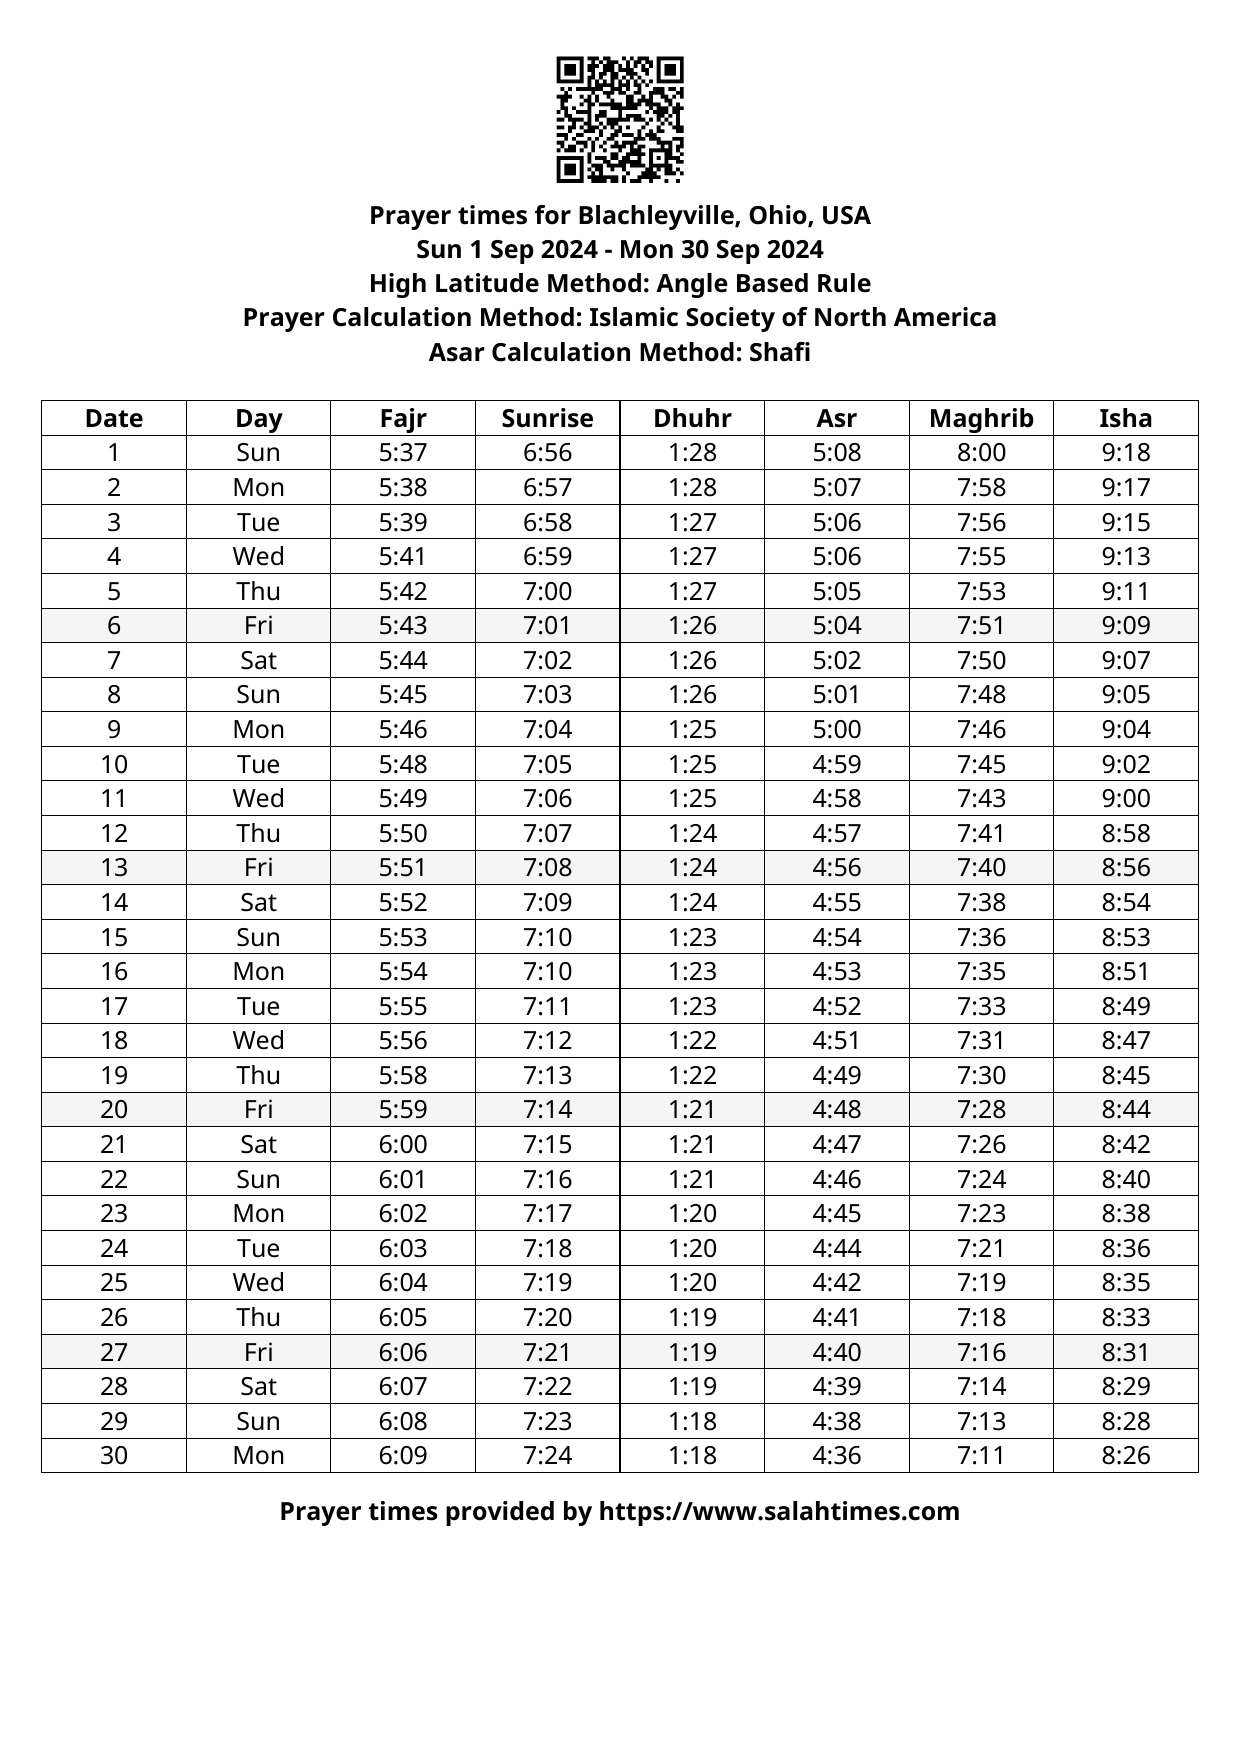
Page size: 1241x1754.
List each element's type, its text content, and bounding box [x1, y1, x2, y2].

table_cell 8:40 [1054, 1162, 1198, 1195]
table_cell 25 [42, 1266, 186, 1299]
table_cell 7 [42, 643, 186, 677]
table_cell 7:16 [476, 1162, 619, 1195]
table_cell 1:19 [621, 1300, 764, 1334]
table_cell 7:46 [910, 712, 1053, 746]
table_cell 7:55 [910, 539, 1053, 573]
table_cell 4:59 [765, 747, 909, 780]
table_cell Mon [187, 1439, 330, 1472]
table_cell 4:49 [765, 1058, 909, 1092]
table_cell 7:28 [910, 1093, 1053, 1126]
table_cell 8:42 [1054, 1127, 1198, 1161]
table_cell 7:00 [476, 574, 619, 607]
table_cell 4:56 [765, 851, 909, 884]
table_cell 8:29 [1054, 1369, 1198, 1403]
table_cell 8:38 [1054, 1196, 1198, 1230]
table_header Fajr [331, 401, 475, 434]
table_cell 7:09 [476, 885, 619, 919]
table_cell 8:51 [1054, 954, 1198, 988]
table_cell 7:17 [476, 1196, 619, 1230]
table_cell 5:41 [331, 539, 475, 573]
table_cell 24 [42, 1231, 186, 1264]
table_cell 5:05 [765, 574, 909, 607]
table_cell 4:53 [765, 954, 909, 988]
table_cell 8:31 [1054, 1335, 1198, 1368]
table_cell 5:01 [765, 678, 909, 711]
table_cell 8:26 [1054, 1439, 1198, 1472]
table_cell 6:01 [331, 1162, 475, 1195]
table_cell 7:22 [476, 1369, 619, 1403]
table_cell 1:24 [621, 816, 764, 849]
table_cell Sun [187, 920, 330, 953]
table_cell 7:24 [910, 1162, 1053, 1195]
table_cell 7:20 [476, 1300, 619, 1334]
table_cell 6:06 [331, 1335, 475, 1368]
table_header Date [42, 401, 186, 434]
table_cell Fri [187, 1093, 330, 1126]
table_cell Sat [187, 643, 330, 677]
table_cell 4:57 [765, 816, 909, 849]
table_cell 14 [42, 885, 186, 919]
table_cell Sun [187, 678, 330, 711]
table_cell 5:55 [331, 989, 475, 1022]
table_cell 5:49 [331, 781, 475, 815]
table_header Day [187, 401, 330, 434]
table_cell 4:55 [765, 885, 909, 919]
table_cell 7:24 [476, 1439, 619, 1472]
table_cell 7:21 [476, 1335, 619, 1368]
table_cell 6:08 [331, 1404, 475, 1437]
table_cell 6:59 [476, 539, 619, 573]
table_cell 9:05 [1054, 678, 1198, 711]
table_cell 7:35 [910, 954, 1053, 988]
table_cell 7:45 [910, 747, 1053, 780]
table_cell 9:17 [1054, 470, 1198, 504]
table_cell 5 [42, 574, 186, 607]
table_cell 7:07 [476, 816, 619, 849]
table_cell 7:26 [910, 1127, 1053, 1161]
table_cell 5:52 [331, 885, 475, 919]
table_cell 1:22 [621, 1058, 764, 1092]
table_cell 6:02 [331, 1196, 475, 1230]
table_cell Sun [187, 1404, 330, 1437]
table_cell 4:40 [765, 1335, 909, 1368]
table_cell Mon [187, 954, 330, 988]
table_header Asr [765, 401, 909, 434]
table_cell 9:11 [1054, 574, 1198, 607]
table_cell 7:16 [910, 1335, 1053, 1368]
table_cell 1:21 [621, 1162, 764, 1195]
table_cell 12 [42, 816, 186, 849]
table_cell 8:58 [1054, 816, 1198, 849]
table_cell 9:02 [1054, 747, 1198, 780]
table_cell Wed [187, 781, 330, 815]
table_cell 8:56 [1054, 851, 1198, 884]
table_cell 7:33 [910, 989, 1053, 1022]
table_cell Thu [187, 816, 330, 849]
table_cell 1:24 [621, 885, 764, 919]
table_cell 7:58 [910, 470, 1053, 504]
table_cell 7:48 [910, 678, 1053, 711]
table_cell 1:19 [621, 1369, 764, 1403]
table_cell 7:56 [910, 505, 1053, 538]
table_cell 7:02 [476, 643, 619, 677]
table_cell 6:56 [476, 436, 619, 469]
table_cell 6:07 [331, 1369, 475, 1403]
table_cell 7:51 [910, 609, 1053, 642]
table_cell 18 [42, 1024, 186, 1057]
table_cell 5:54 [331, 954, 475, 988]
table_header Dhuhr [621, 401, 764, 434]
table_cell 7:13 [476, 1058, 619, 1092]
table_cell 4:45 [765, 1196, 909, 1230]
table_cell 1:28 [621, 470, 764, 504]
table_cell 1:24 [621, 851, 764, 884]
table_cell 9:00 [1054, 781, 1198, 815]
table_cell 7:08 [476, 851, 619, 884]
table_cell 1:18 [621, 1439, 764, 1472]
table_cell 8:36 [1054, 1231, 1198, 1264]
table_cell 6 [42, 609, 186, 642]
table_cell 7:30 [910, 1058, 1053, 1092]
table_cell 1:28 [621, 436, 764, 469]
table_cell 6:09 [331, 1439, 475, 1472]
table_cell 27 [42, 1335, 186, 1368]
table_cell 7:13 [910, 1404, 1053, 1437]
table_cell 5:46 [331, 712, 475, 746]
table_cell Wed [187, 1266, 330, 1299]
table_cell 4 [42, 539, 186, 573]
table_cell 4:54 [765, 920, 909, 953]
table_cell 1:21 [621, 1127, 764, 1161]
table_cell 1:20 [621, 1196, 764, 1230]
table_cell Thu [187, 1058, 330, 1092]
table_cell 1:27 [621, 574, 764, 607]
table_cell 5:08 [765, 436, 909, 469]
table_cell 1:19 [621, 1335, 764, 1368]
text Prayer times for Blachleyville, Ohio, USA [42, 198, 1198, 232]
table_cell 5:44 [331, 643, 475, 677]
table_cell 7:18 [910, 1300, 1053, 1334]
table_cell 1:26 [621, 609, 764, 642]
table_cell 9:18 [1054, 436, 1198, 469]
table_cell 7:11 [910, 1439, 1053, 1472]
table_cell Mon [187, 1196, 330, 1230]
table_cell 8:49 [1054, 989, 1198, 1022]
table_cell 9:15 [1054, 505, 1198, 538]
table_cell 1:23 [621, 954, 764, 988]
table_cell 1:23 [621, 989, 764, 1022]
table_cell 4:58 [765, 781, 909, 815]
table_cell 8:33 [1054, 1300, 1198, 1334]
table_cell 4:42 [765, 1266, 909, 1299]
table_cell 4:38 [765, 1404, 909, 1437]
table_cell 4:46 [765, 1162, 909, 1195]
table_cell 3 [42, 505, 186, 538]
table_cell 7:21 [910, 1231, 1053, 1264]
table_cell 6:00 [331, 1127, 475, 1161]
table_cell Tue [187, 989, 330, 1022]
table_cell 4:48 [765, 1093, 909, 1126]
table_cell 10 [42, 747, 186, 780]
table_cell 1:27 [621, 505, 764, 538]
table_cell Thu [187, 574, 330, 607]
table_cell 7:12 [476, 1024, 619, 1057]
table_cell 8:54 [1054, 885, 1198, 919]
table_cell Sat [187, 1369, 330, 1403]
table_cell 8:53 [1054, 920, 1198, 953]
table_cell 7:10 [476, 920, 619, 953]
table_cell 1:22 [621, 1024, 764, 1057]
table_cell 7:01 [476, 609, 619, 642]
table_cell 1:25 [621, 781, 764, 815]
text Prayer times provided by https://www.salahtimes.com [42, 1494, 1198, 1528]
table_cell 7:11 [476, 989, 619, 1022]
table_cell Thu [187, 1300, 330, 1334]
table_cell 4:36 [765, 1439, 909, 1472]
table_cell 5:51 [331, 851, 475, 884]
table_cell 8:47 [1054, 1024, 1198, 1057]
table_cell 5:42 [331, 574, 475, 607]
table_cell 1:27 [621, 539, 764, 573]
table_cell 5:56 [331, 1024, 475, 1057]
table_cell 5:37 [331, 436, 475, 469]
table_cell Tue [187, 1231, 330, 1264]
table_cell 5:58 [331, 1058, 475, 1092]
table_cell 4:41 [765, 1300, 909, 1334]
table_cell 8:45 [1054, 1058, 1198, 1092]
table_cell 1:25 [621, 747, 764, 780]
table_cell Wed [187, 1024, 330, 1057]
table_cell 8:35 [1054, 1266, 1198, 1299]
table_cell Sat [187, 885, 330, 919]
table_cell 6:03 [331, 1231, 475, 1264]
table_cell 5:50 [331, 816, 475, 849]
table_cell 7:05 [476, 747, 619, 780]
table_cell 1:26 [621, 678, 764, 711]
table_cell 7:14 [910, 1369, 1053, 1403]
table_cell Mon [187, 712, 330, 746]
table_cell 8:28 [1054, 1404, 1198, 1437]
table_cell 1:25 [621, 712, 764, 746]
table_cell 6:04 [331, 1266, 475, 1299]
table_cell 7:19 [910, 1266, 1053, 1299]
table_cell 8 [42, 678, 186, 711]
table_cell 7:03 [476, 678, 619, 711]
table_cell 7:36 [910, 920, 1053, 953]
table_cell 7:15 [476, 1127, 619, 1161]
text High Latitude Method: Angle Based Rule [42, 266, 1198, 300]
table_cell Tue [187, 505, 330, 538]
table_cell 7:10 [476, 954, 619, 988]
table_cell 23 [42, 1196, 186, 1230]
table_cell 7:40 [910, 851, 1053, 884]
table_cell 4:51 [765, 1024, 909, 1057]
text Asar Calculation Method: Shafi [42, 334, 1198, 368]
table_cell 21 [42, 1127, 186, 1161]
table_cell 5:06 [765, 539, 909, 573]
table_cell 22 [42, 1162, 186, 1195]
table_cell 5:45 [331, 678, 475, 711]
table_cell 7:06 [476, 781, 619, 815]
table_cell 5:39 [331, 505, 475, 538]
table_cell 30 [42, 1439, 186, 1472]
table_cell 9 [42, 712, 186, 746]
table_cell Wed [187, 539, 330, 573]
table_cell 11 [42, 781, 186, 815]
table_cell 7:19 [476, 1266, 619, 1299]
table_cell 7:18 [476, 1231, 619, 1264]
table_cell 5:43 [331, 609, 475, 642]
table_cell 4:44 [765, 1231, 909, 1264]
table_cell 5:07 [765, 470, 909, 504]
table_cell 6:58 [476, 505, 619, 538]
table_cell 5:02 [765, 643, 909, 677]
table_header Isha [1054, 401, 1198, 434]
table_cell 7:23 [476, 1404, 619, 1437]
table_cell 9:09 [1054, 609, 1198, 642]
table_cell 6:57 [476, 470, 619, 504]
table_cell 4:39 [765, 1369, 909, 1403]
table_cell Sat [187, 1127, 330, 1161]
table_cell 9:04 [1054, 712, 1198, 746]
table_cell 6:05 [331, 1300, 475, 1334]
table_cell 15 [42, 920, 186, 953]
table_cell 5:04 [765, 609, 909, 642]
table_cell 1:20 [621, 1266, 764, 1299]
table_cell 17 [42, 989, 186, 1022]
table_cell 5:53 [331, 920, 475, 953]
table_cell 29 [42, 1404, 186, 1437]
table_cell 7:43 [910, 781, 1053, 815]
table_cell 16 [42, 954, 186, 988]
table_cell 7:50 [910, 643, 1053, 677]
table_cell 7:31 [910, 1024, 1053, 1057]
picture [542, 41, 699, 198]
table_cell 5:00 [765, 712, 909, 746]
table_cell 26 [42, 1300, 186, 1334]
table_cell Sun [187, 1162, 330, 1195]
table_cell 8:00 [910, 436, 1053, 469]
table_cell 19 [42, 1058, 186, 1092]
table_cell Sun [187, 436, 330, 469]
table_cell 7:23 [910, 1196, 1053, 1230]
table_cell 9:13 [1054, 539, 1198, 573]
table_cell 20 [42, 1093, 186, 1126]
table_cell 1:23 [621, 920, 764, 953]
table_cell 1:20 [621, 1231, 764, 1264]
table_cell 4:52 [765, 989, 909, 1022]
table_cell Fri [187, 851, 330, 884]
table_cell 5:48 [331, 747, 475, 780]
table_cell 1:18 [621, 1404, 764, 1437]
table_cell 9:07 [1054, 643, 1198, 677]
table_cell 5:59 [331, 1093, 475, 1126]
table_cell Tue [187, 747, 330, 780]
table_cell 7:41 [910, 816, 1053, 849]
table_header Maghrib [910, 401, 1053, 434]
text Prayer Calculation Method: Islamic Society of North America [42, 300, 1198, 334]
table_cell Fri [187, 609, 330, 642]
table_header Sunrise [476, 401, 619, 434]
table_cell 4:47 [765, 1127, 909, 1161]
table_cell 5:38 [331, 470, 475, 504]
table_cell 8:44 [1054, 1093, 1198, 1126]
table_cell 1:26 [621, 643, 764, 677]
table_cell Fri [187, 1335, 330, 1368]
table_cell 28 [42, 1369, 186, 1403]
table_cell 5:06 [765, 505, 909, 538]
table_cell 1:21 [621, 1093, 764, 1126]
table_cell 7:14 [476, 1093, 619, 1126]
table_cell 7:38 [910, 885, 1053, 919]
table_cell 2 [42, 470, 186, 504]
table_cell 13 [42, 851, 186, 884]
table_cell 7:53 [910, 574, 1053, 607]
text Sun 1 Sep 2024 - Mon 30 Sep 2024 [42, 232, 1198, 266]
table_cell 7:04 [476, 712, 619, 746]
table_cell 1 [42, 436, 186, 469]
table_cell Mon [187, 470, 330, 504]
